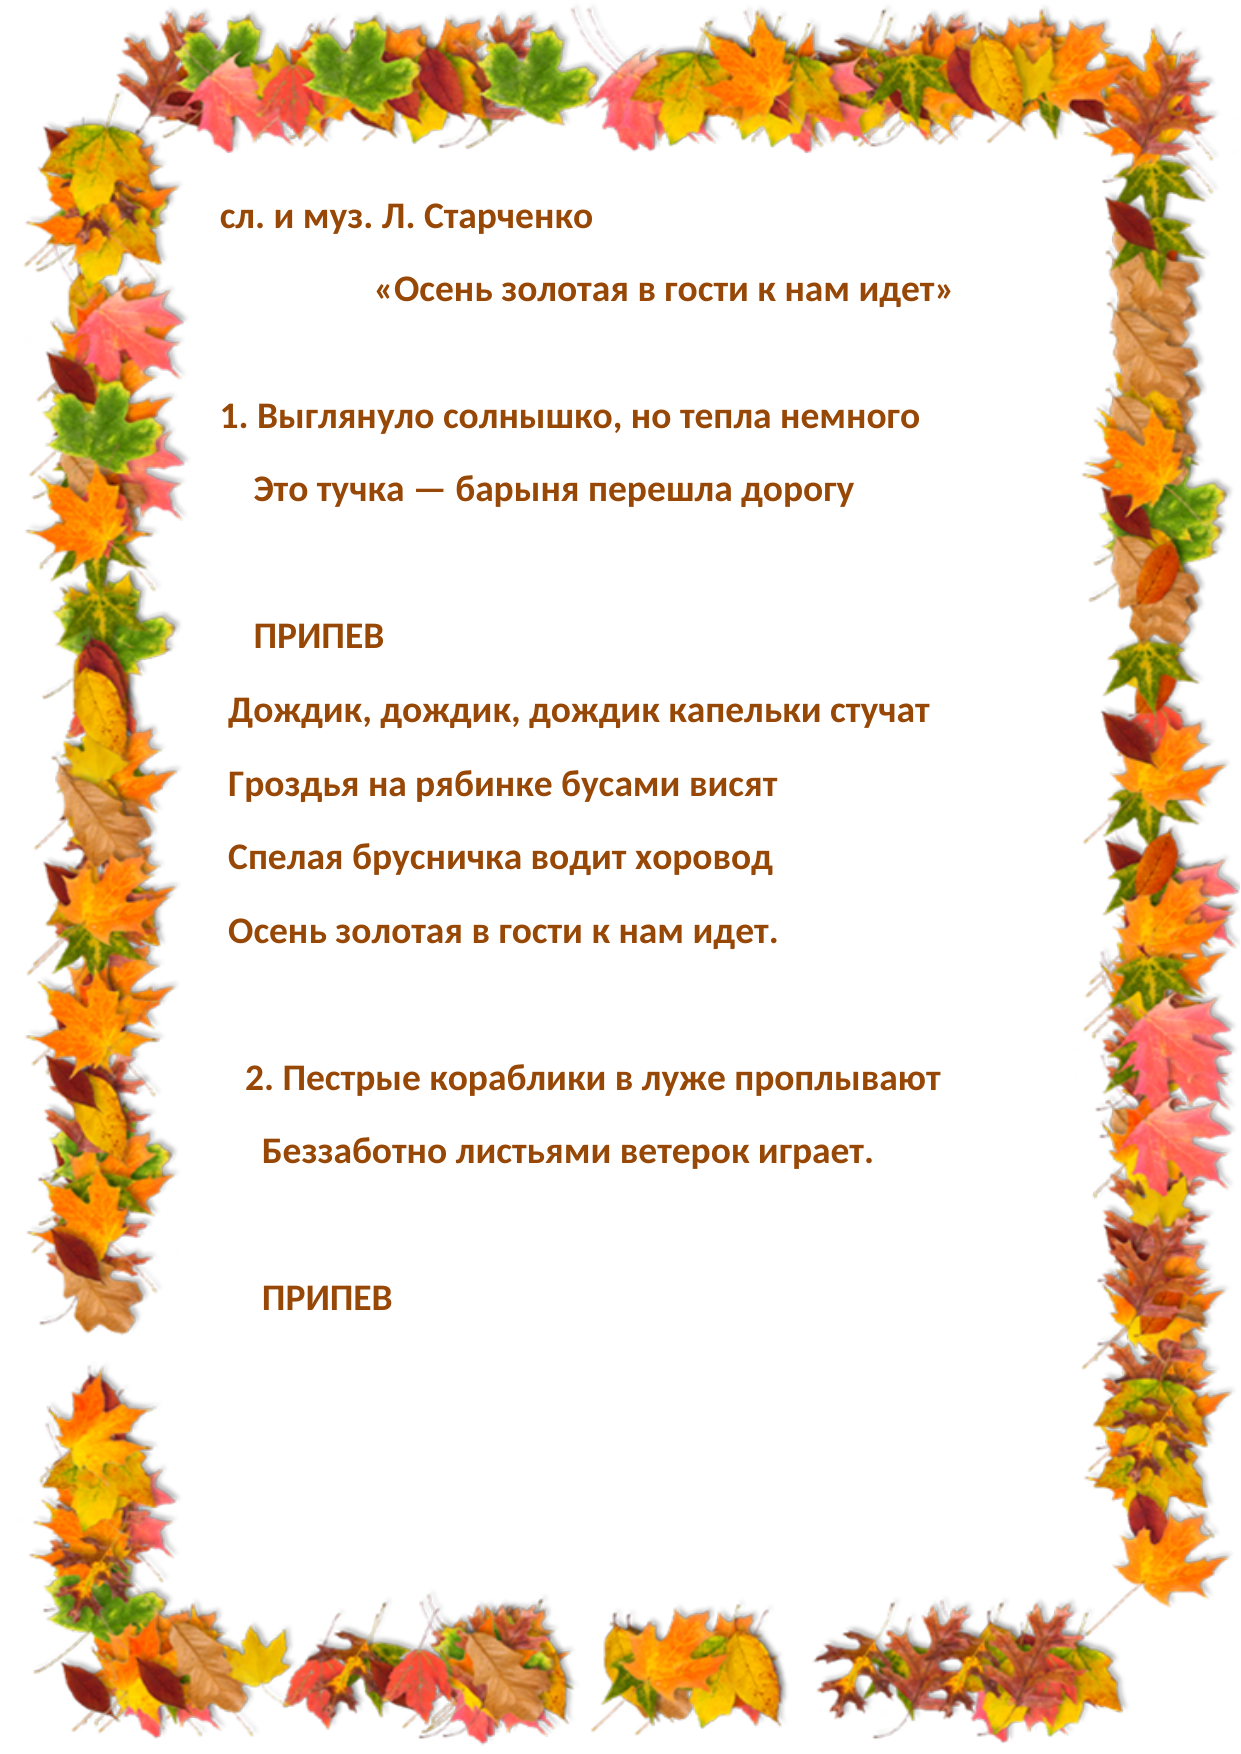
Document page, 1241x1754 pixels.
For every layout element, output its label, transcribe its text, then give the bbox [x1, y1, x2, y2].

text 2. Пестрые кораблики в луже проплывают [177, 1054, 1152, 1099]
text ПРИПЕВ [177, 612, 1152, 658]
picture [0, 0, 1241, 1754]
text ПРИПЕВ [177, 1274, 1152, 1320]
text Спелая брусничка водит хоровод [177, 833, 1152, 879]
text 1. Выглянуло солнышко, но тепла немного [177, 392, 1152, 438]
text «Осень золотая в гости к нам идет» [177, 265, 1152, 311]
text сл. и муз. Л. Старченко [177, 192, 1152, 237]
text Осень золотая в гости к нам идет. [177, 907, 1152, 952]
text Беззаботно листьями ветерок играет. [177, 1127, 1152, 1173]
text Дождик, дождик, дождик капельки стучат [177, 686, 1152, 732]
text Это тучка — барыня перешла дорогу [177, 465, 1152, 511]
text Гроздья на рябинке бусами висят [177, 759, 1152, 805]
